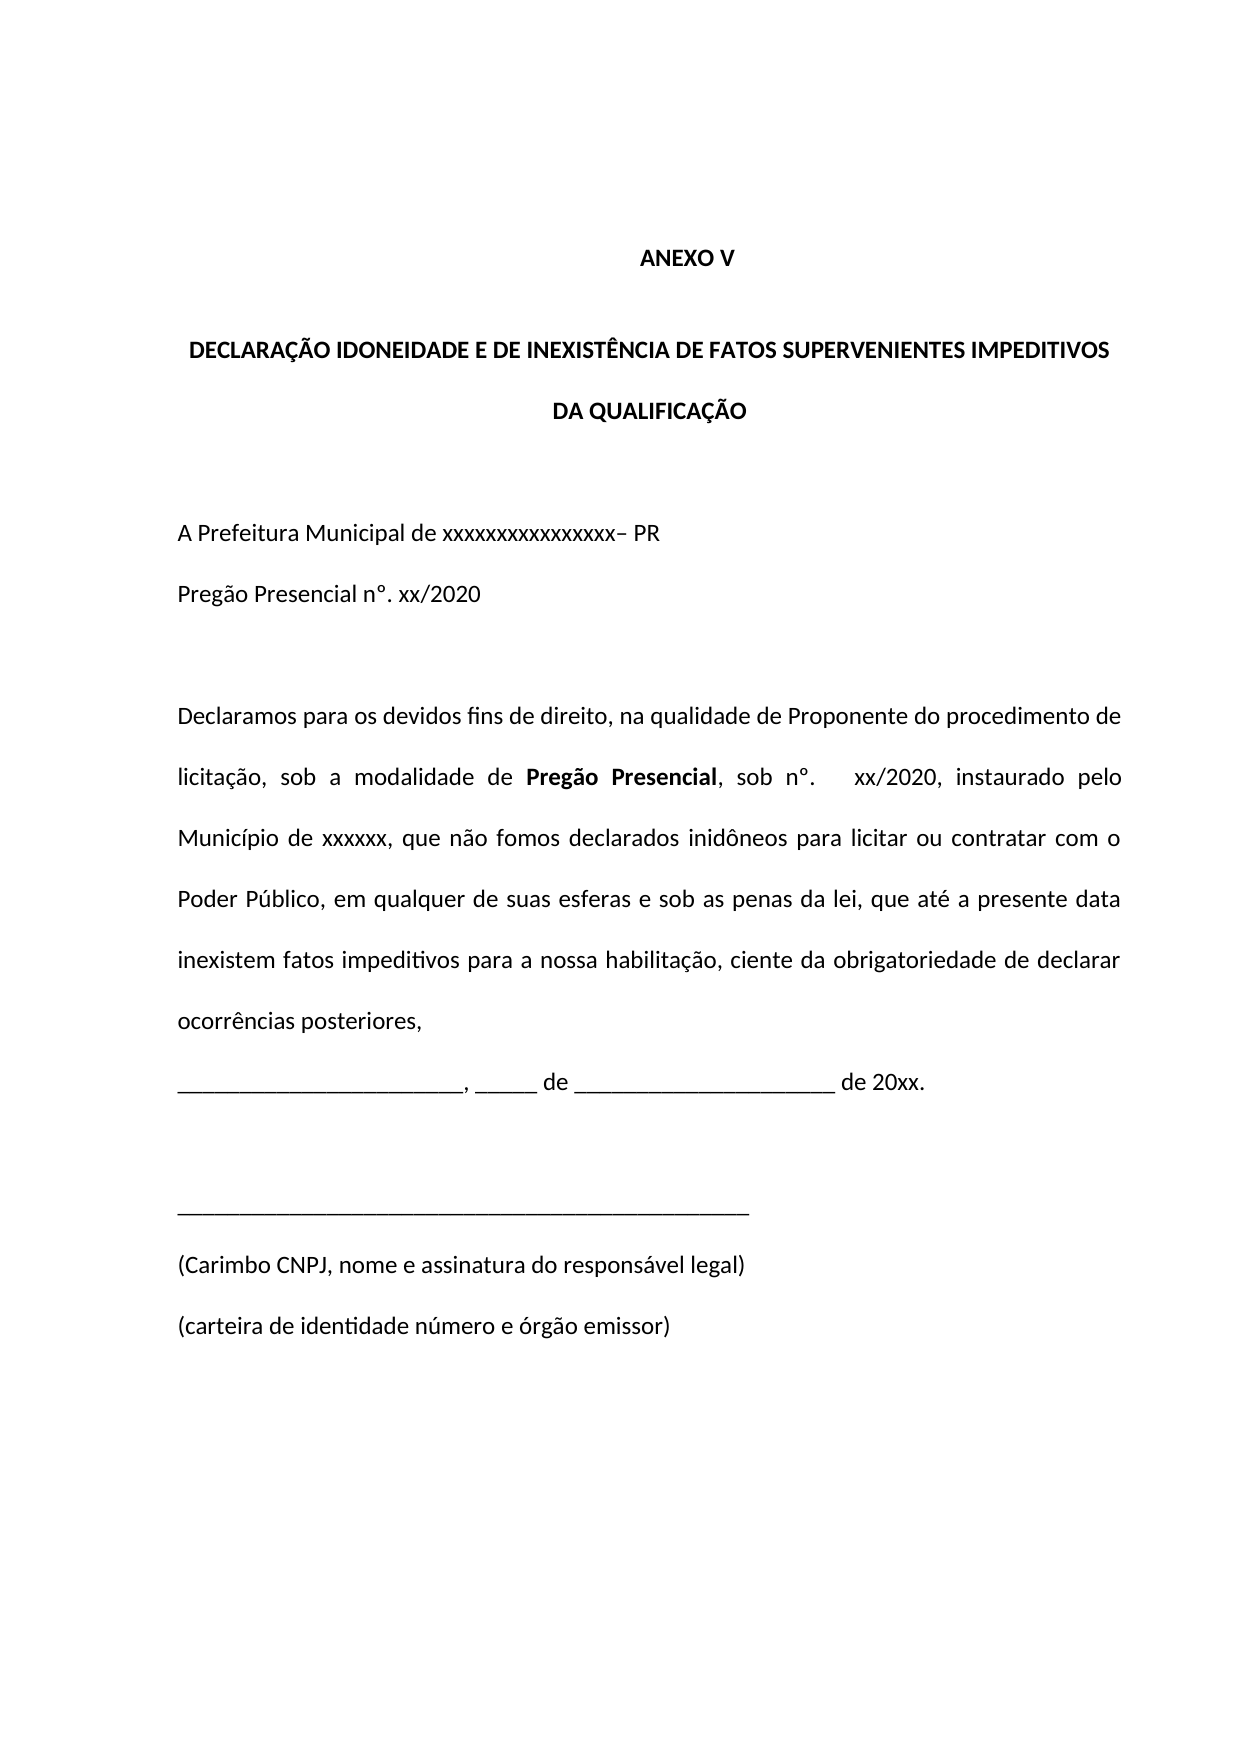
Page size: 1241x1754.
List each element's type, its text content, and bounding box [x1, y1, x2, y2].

text Declaramos para os devidos fins de direito, na qualidade de Proponente do procedimento de licitação, sob a modalidade de Pregão Presencial, sob nº. xx/2020, instaurado pelo Município de xxxxxx, que não fomos declarados inidôneos para licitar ou contratar com o Poder Público, em qualquer de suas esferas e sob as penas da lei, que até a presente data inexistem fatos impeditivos para a nossa habilitação, ciente da obrigatoriedade de declarar ocorrências posteriores, [177, 700, 1122, 1036]
text (carteira de identidade número e órgão emissor) [177, 1310, 1122, 1341]
text A Prefeitura Municipal de xxxxxxxxxxxxxxxx– PR [177, 517, 1122, 547]
text DECLARAÇÃO IDONEIDADE E DE INEXISTÊNCIA DE FATOS SUPERVENIENTES IMPEDITIVOS DA QUALIFICAÇÃO [177, 334, 1122, 425]
text ______________________________________________ [177, 1188, 1122, 1219]
text Pregão Presencial nº. xx/2020 [177, 578, 1122, 608]
text ANEXO V [177, 242, 1122, 273]
text _______________________, _____ de _____________________ de 20xx. [177, 1066, 1122, 1097]
text (Carimbo CNPJ, nome e assinatura do responsável legal) [177, 1249, 1122, 1280]
